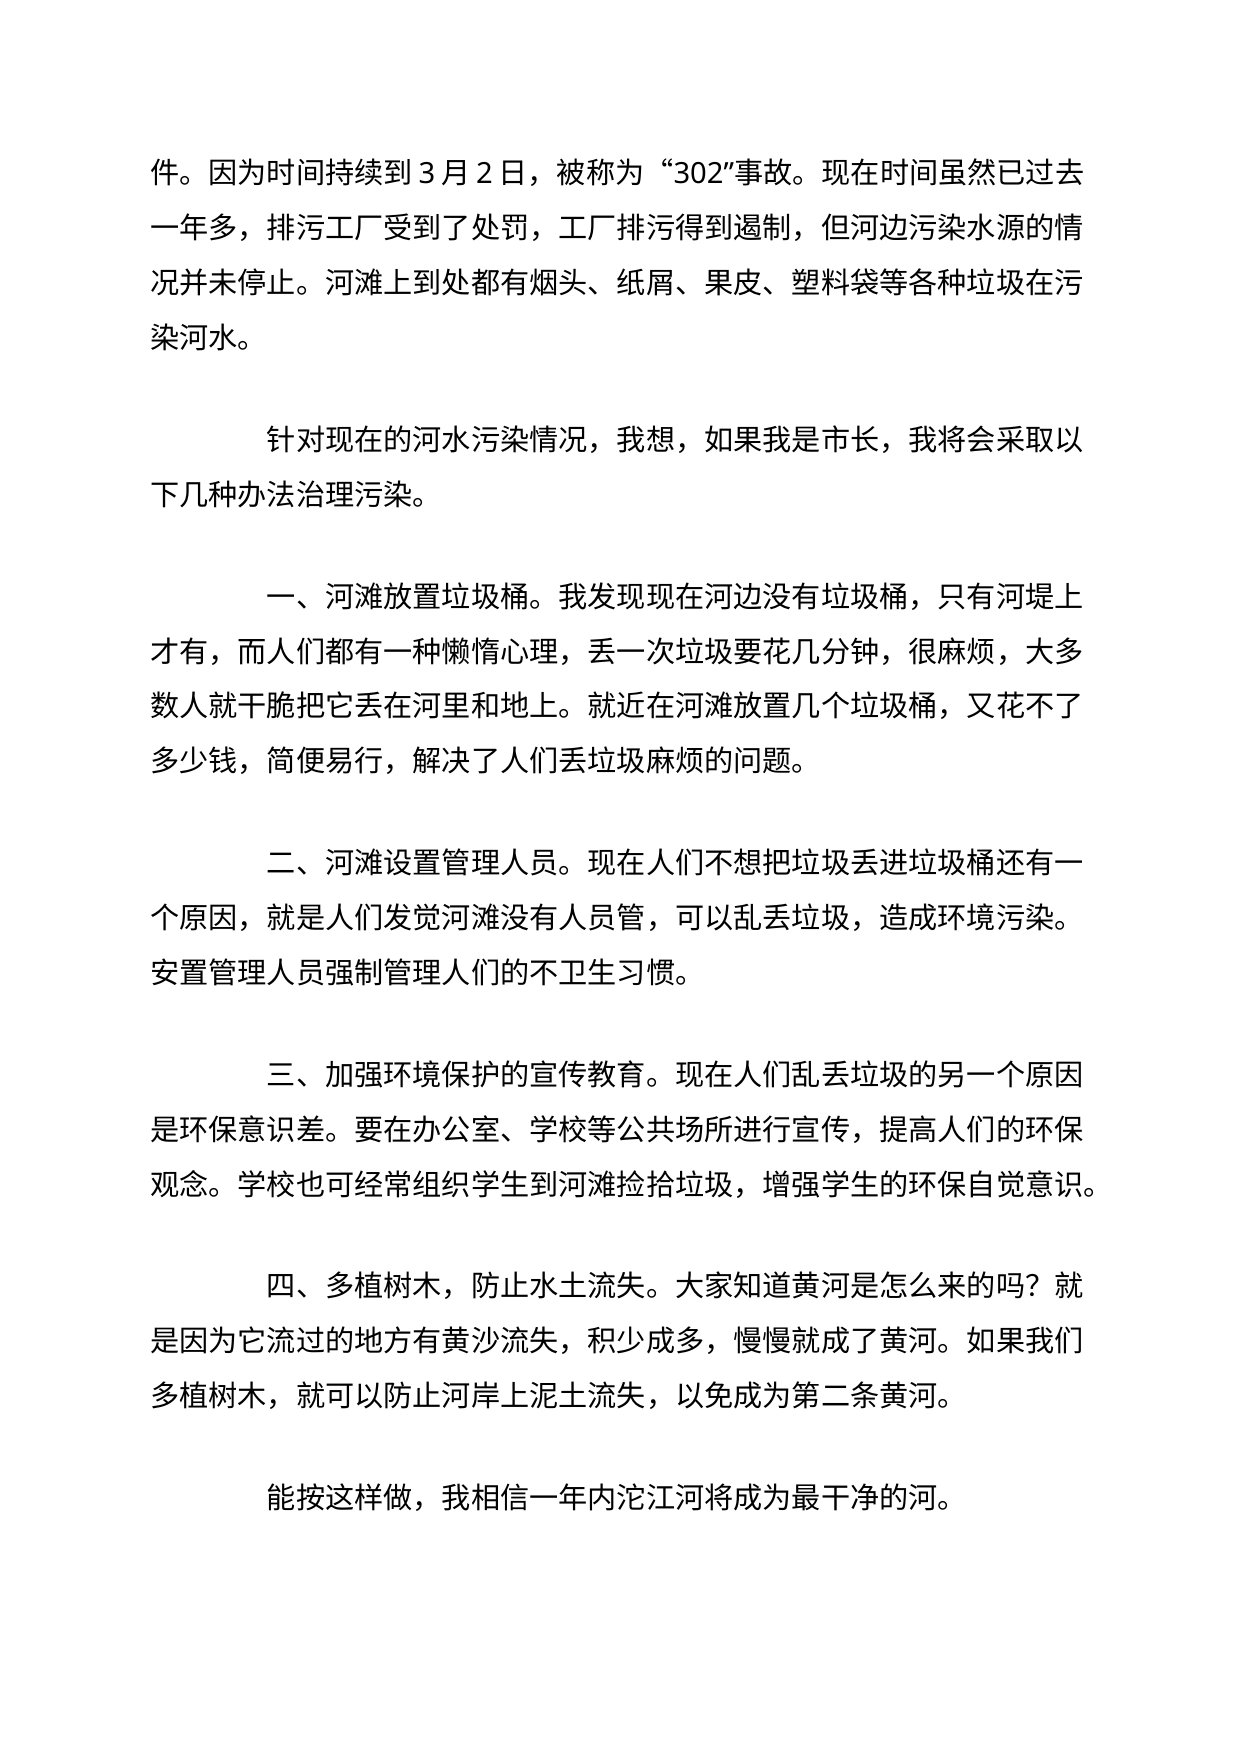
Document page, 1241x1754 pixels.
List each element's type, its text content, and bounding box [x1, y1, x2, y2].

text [150, 150, 1090, 357]
text 四、多植树木，防止水土流失。大家知道黄河是怎么来的吗？就是因为它流过的地方有黄沙流失，积少成多，慢慢就成了黄河。如果我们多植树木，就可以防止河岸上泥土流失，以免成为第二条黄河。 [150, 1263, 1090, 1415]
text 针对现在的河水污染情况，我想，如果我是市长，我将会采取以下几种办法治理污染。 [150, 417, 1090, 514]
text 一、河滩放置垃圾桶。我发现现在河边没有垃圾桶，只有河堤上才有，而人们都有一种懒惰心理，丢一次垃圾要花几分钟，很麻烦，大多数人就干脆把它丢在河里和地上。就近在河滩放置几个垃圾桶，又花不了多少钱，简便易行，解决了人们丢垃圾麻烦的问题。 [150, 573, 1090, 780]
text 能按这样做，我相信一年内沱江河将成为最干净的河。 [150, 1474, 1090, 1517]
text 二、河滩设置管理人员。现在人们不想把垃圾丢进垃圾桶还有一个原因，就是人们发觉河滩没有人员管，可以乱丢垃圾，造成环境污染。安置管理人员强制管理人们的不卫生习惯。 [150, 840, 1090, 992]
text 三、加强环境保护的宣传教育。现在人们乱丢垃圾的另一个原因是环保意识差。要在办公室、学校等公共场所进行宣传，提高人们的环保观念。学校也可经常组织学生到河滩捡拾垃圾，增强学生的环保自觉意识。 [150, 1051, 1090, 1203]
